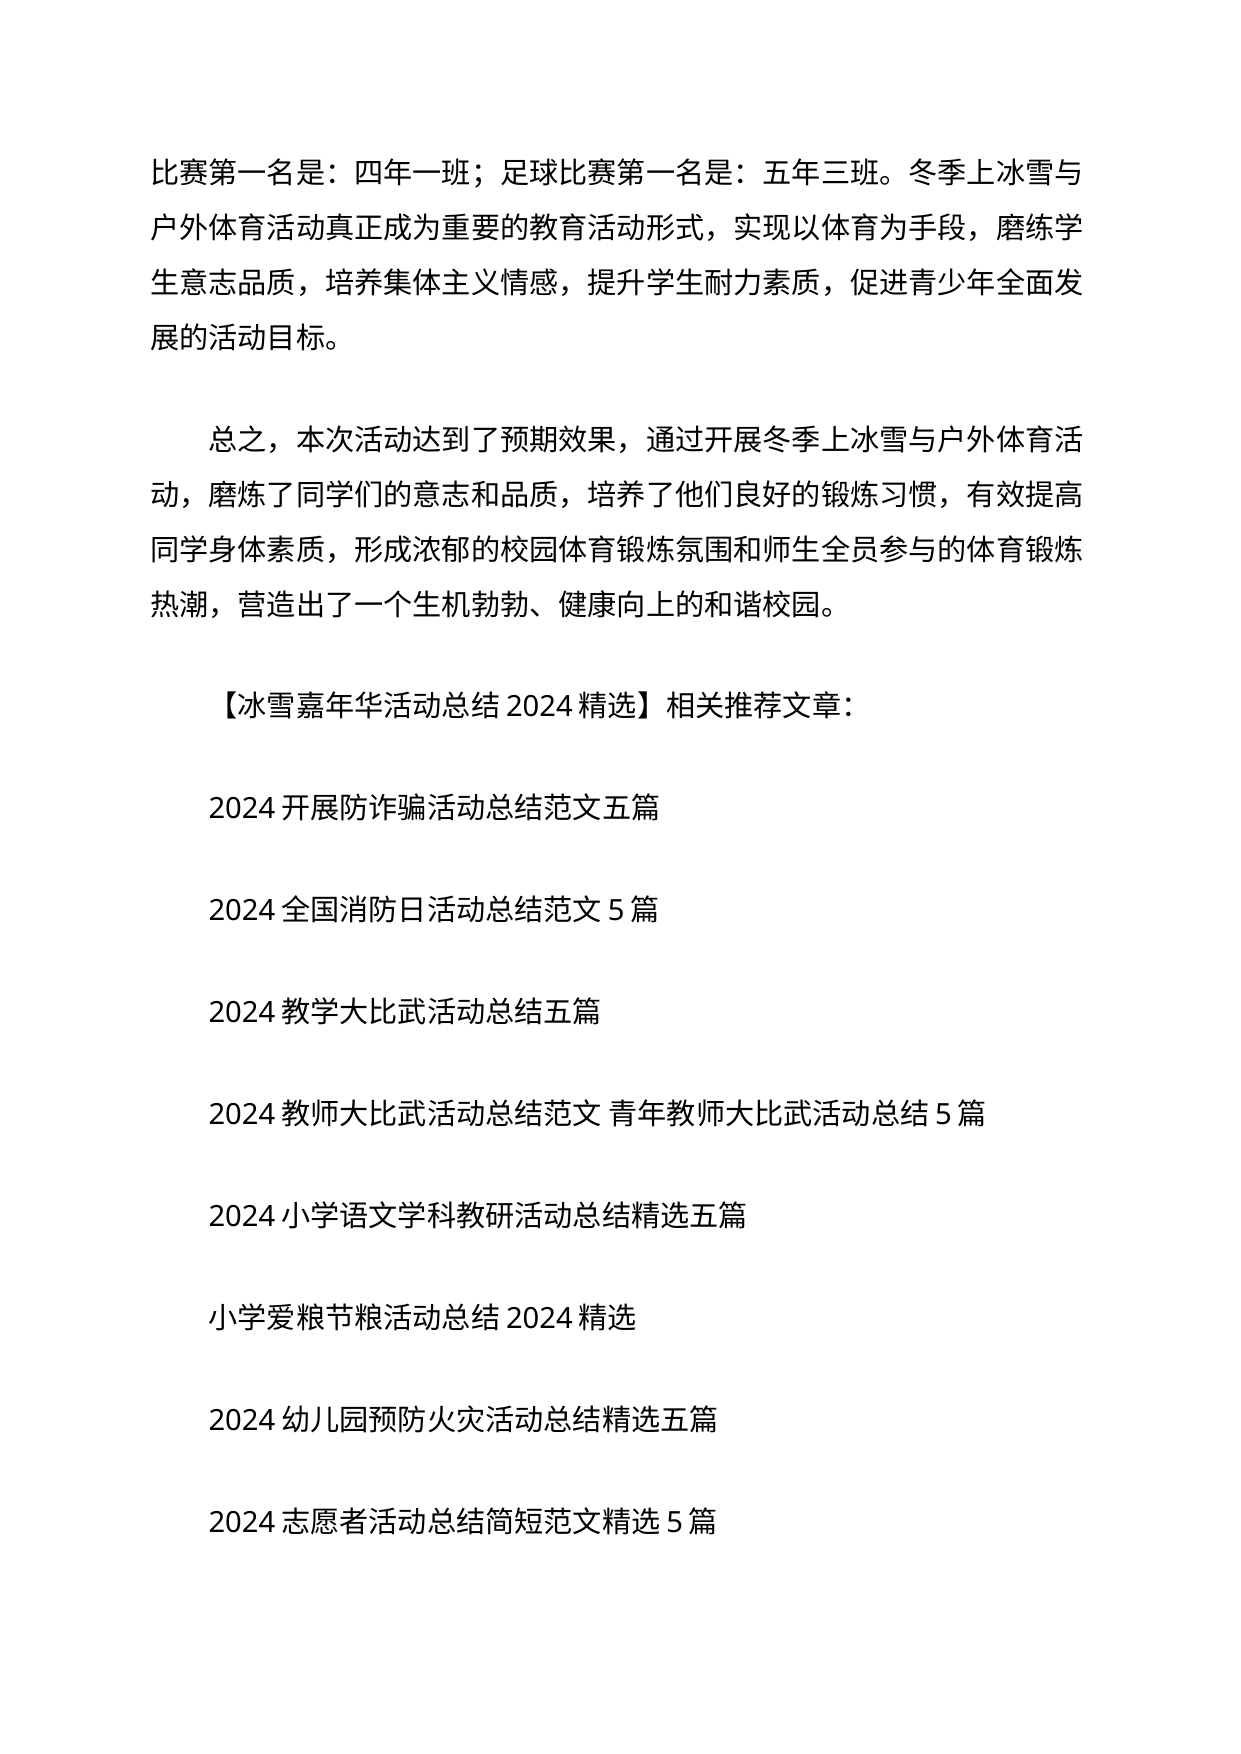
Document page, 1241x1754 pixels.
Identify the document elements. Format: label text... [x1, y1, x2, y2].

text 2024幼儿园预防火灾活动总结精选五篇 [150, 1397, 1090, 1439]
text 2024志愿者活动总结简短范文精选5篇 [150, 1499, 1090, 1541]
text 总之，本次活动达到了预期效果，通过开展冬季上冰雪与户外体育活动，磨炼了同学们的意志和品质，培养了他们良好的锻炼习惯，有效提高同学身体素质，形成浓郁的校园体育锻炼氛围和师生全员参与的体育锻炼热潮，营造出了一个生机勃勃、健康向上的和谐校园。 [150, 416, 1090, 623]
text 2024教学大比武活动总结五篇 [150, 989, 1090, 1031]
text 2024教师大比武活动总结范文 青年教师大比武活动总结5篇 [150, 1091, 1090, 1133]
text 【冰雪嘉年华活动总结2024精选】相关推荐文章： [150, 683, 1090, 725]
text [150, 150, 1090, 357]
text 2024小学语文学科教研活动总结精选五篇 [150, 1193, 1090, 1235]
text 2024全国消防日活动总结范文5篇 [150, 887, 1090, 929]
text 2024开展防诈骗活动总结范文五篇 [150, 785, 1090, 827]
text 小学爱粮节粮活动总结2024精选 [150, 1295, 1090, 1337]
